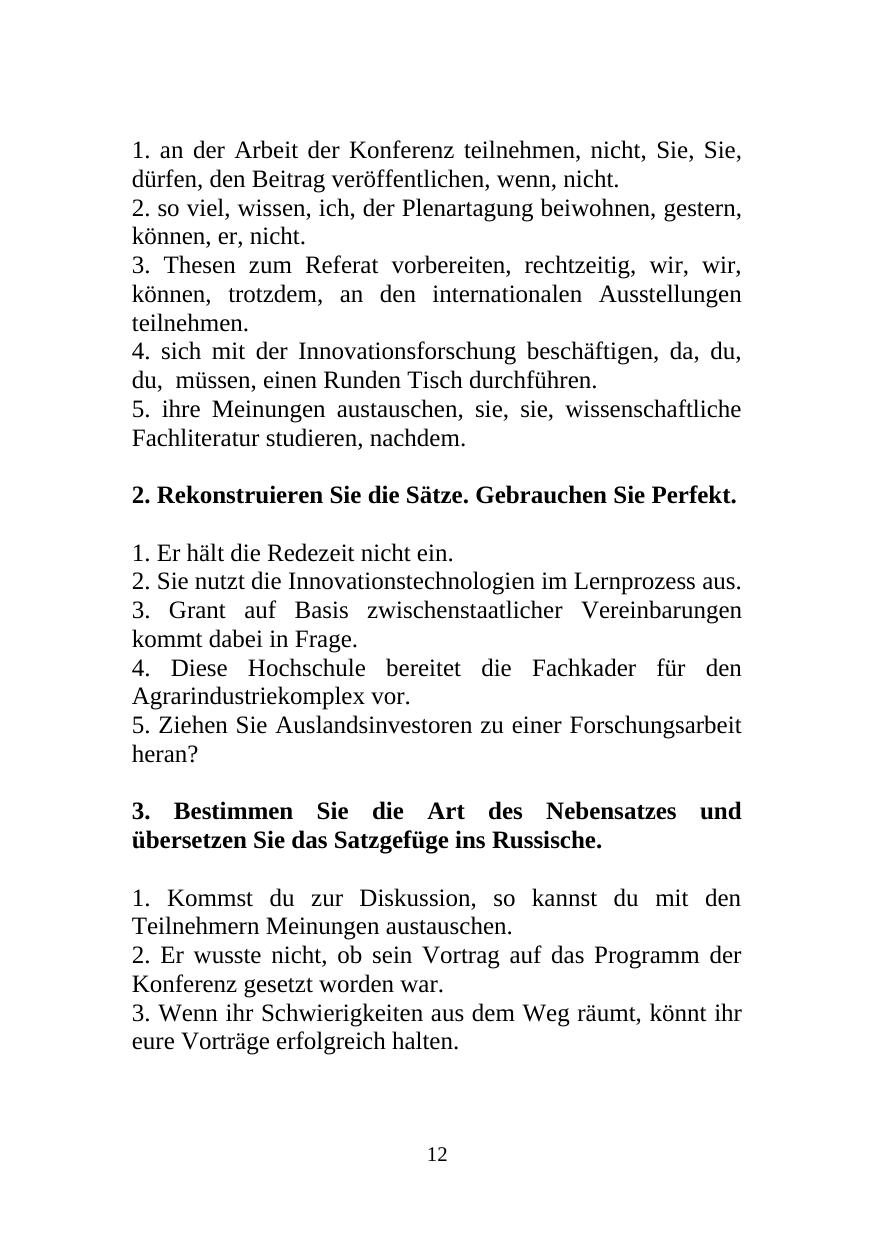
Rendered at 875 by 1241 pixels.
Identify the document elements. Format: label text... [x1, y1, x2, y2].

text 5. Ziehen Sie Auslandsinvestoren zu einer Forschungsarbeit heran? [132, 710, 742, 768]
text 5. ihre Meinungen austauschen, sie, sie, wissenschaftliche Fachliteratur studieren, nachdem. [132, 394, 742, 451]
text 2. Er wusste nicht, ob sein Vortrag auf das Programm der Konferenz gesetzt worden war. [132, 940, 742, 998]
text 3. Bestimmen Sie die Art des Nebensatzes und übersetzen Sie das Satzgefüge ins Russische. [132, 796, 742, 854]
text 2. so viel, wissen, ich, der Plenartagung beiwohnen, gestern, können, er, nicht. [132, 193, 742, 250]
text 2. Sie nutzt die Innovationstechnologien im Lernprozess aus. [132, 566, 742, 595]
text 4. sich mit der Innovationsforschung beschäftigen, da, du, du, müssen, einen Runden Tisch durchführen. [132, 336, 742, 394]
text 1. an der Arbeit der Konferenz teilnehmen, nicht, Sie, Sie, dürfen, den Beitrag veröffentlichen, wenn, nicht. [132, 135, 742, 193]
text 3. Wenn ihr Schwierigkeiten aus dem Weg räumt, könnt ihr eure Vorträge erfolgreich halten. [132, 998, 742, 1055]
text 1. Er hält die Redezeit nicht ein. [132, 538, 742, 566]
text 3. Thesen zum Referat vorbereiten, rechtzeitig, wir, wir, können, trotzdem, an den internationalen Ausstellungen teilnehmen. [132, 250, 742, 336]
text 1. Kommst du zur Diskussion, so kannst du mit den Teilnehmern Meinungen austauschen. [132, 883, 742, 940]
text 4. Diese Hochschule bereitet die Fachkader für den Agrarindustriekomplex vor. [132, 653, 742, 710]
text 2. Rekonstruieren Sie die Sätze. Gebrauchen Sie Perfekt. [132, 480, 742, 509]
text 3. Grant auf Basis zwischenstaatlicher Vereinbarungen kommt dabei in Frage. [132, 595, 742, 653]
